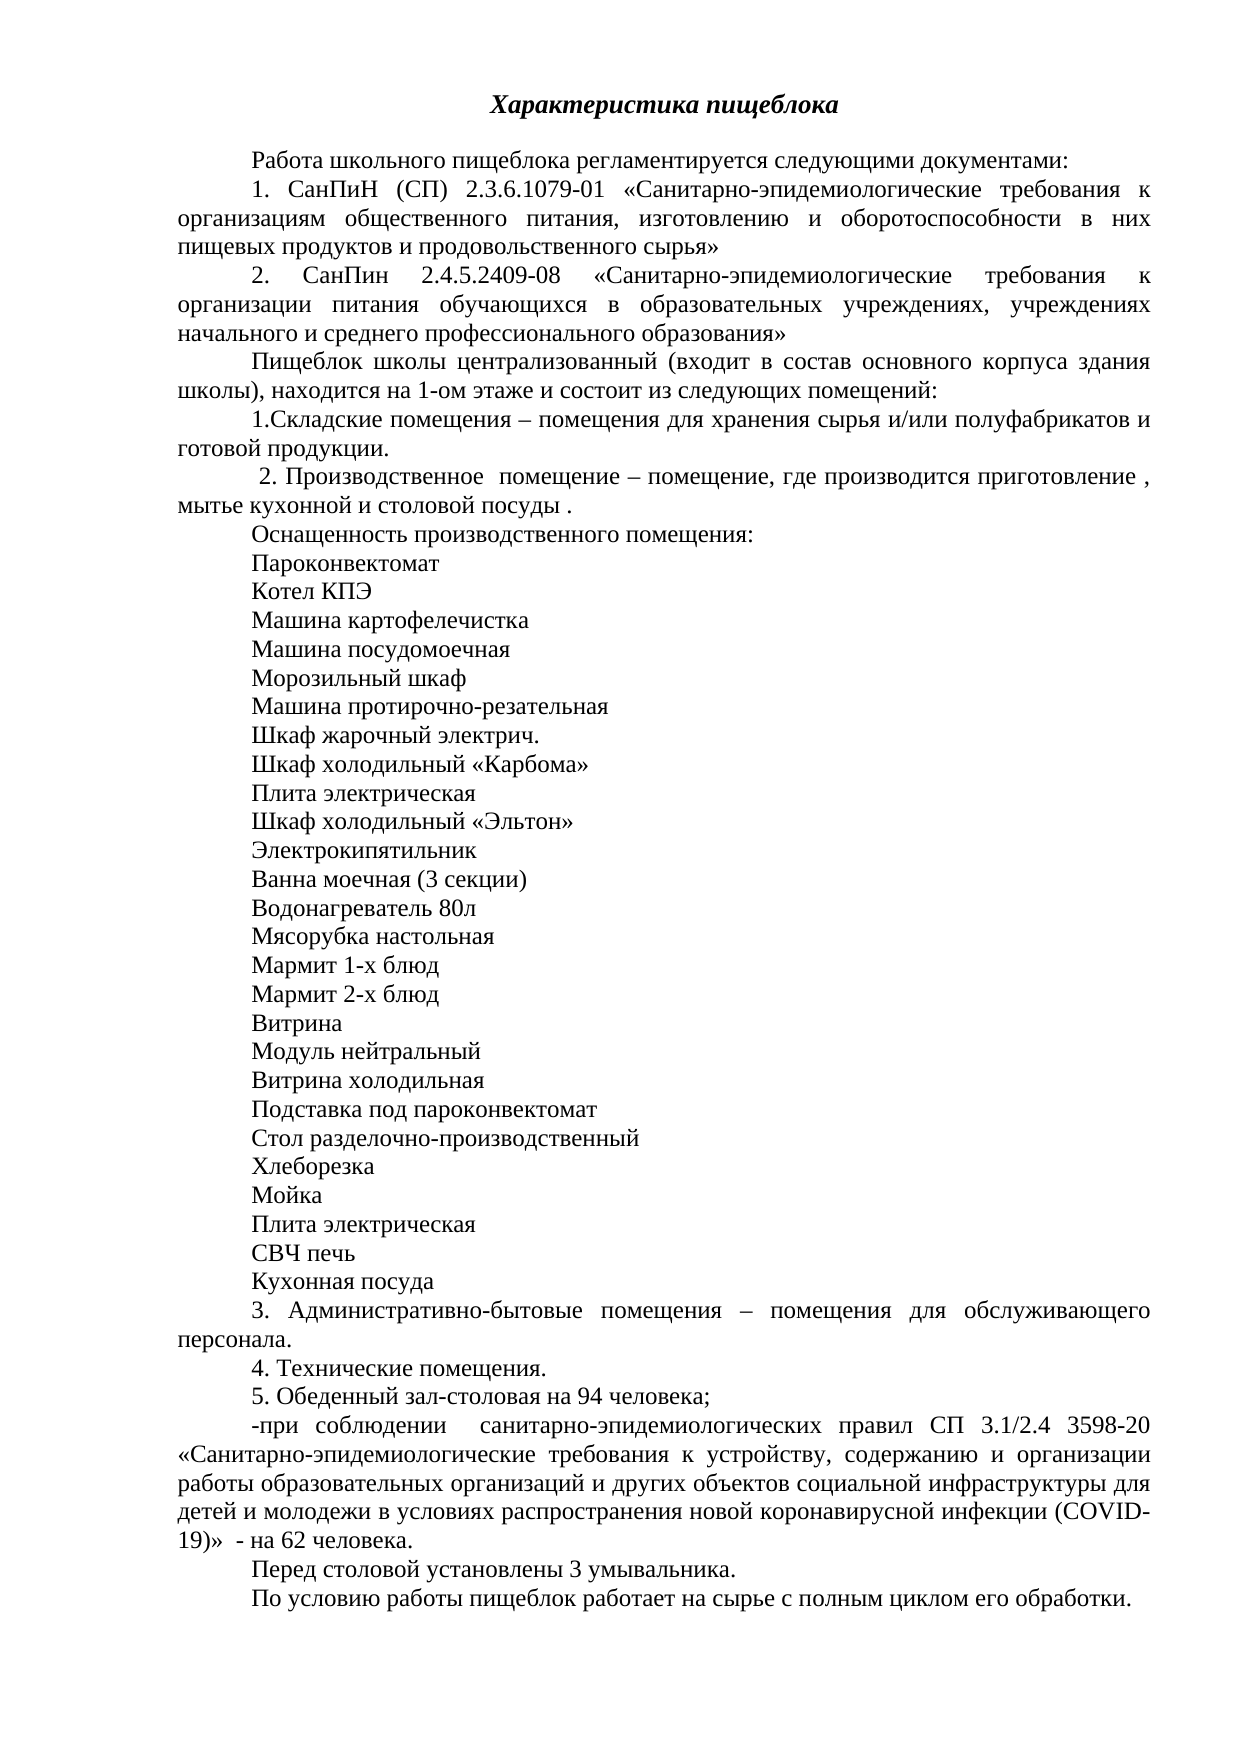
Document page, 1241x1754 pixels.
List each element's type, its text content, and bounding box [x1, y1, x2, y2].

text Котел КПЭ [177, 576, 1152, 605]
text Кухонная посуда [177, 1266, 1152, 1295]
text Модуль нейтральный [177, 1036, 1152, 1065]
text Витрина холодильная [177, 1065, 1152, 1094]
text Машина картофелечистка [177, 605, 1152, 634]
text Машина посудомоечная [177, 634, 1152, 663]
text Мясорубка настольная [177, 921, 1152, 950]
text Шкаф холодильный «Карбома» [177, 749, 1152, 778]
text Ванна моечная (3 секции) [177, 864, 1152, 893]
text Перед столовой установлены 3 умывальника. [177, 1554, 1152, 1583]
text -при соблюдении санитарно-эпидемиологических правил СП 3.1/2.4 3598-20 «Санитарно-эпидемиологические требования к устройству, содержанию и организации работы образовательных организаций и других объектов социальной инфраструктуры для детей и молодежи в условиях распространения новой коронавирусной инфекции (COVID-19)» - на 62 человека. [177, 1410, 1152, 1554]
text Стол разделочно-производственный [177, 1123, 1152, 1151]
text Плита электрическая [177, 1209, 1152, 1238]
text Шкаф жарочный электрич. [177, 720, 1152, 749]
text Плита электрическая [177, 778, 1152, 806]
text Шкаф холодильный «Эльтон» [177, 806, 1152, 835]
text Электрокипятильник [177, 835, 1152, 864]
text 4. Технические помещения. [177, 1353, 1152, 1381]
text 1.Складские помещения – помещения для хранения сырья и/или полуфабрикатов и готовой продукции. [177, 404, 1152, 461]
text По условию работы пищеблок работает на сырье с полным циклом его обработки. [177, 1583, 1152, 1611]
text Пароконвектомат [177, 548, 1152, 576]
text Пищеблок школы централизованный (входит в состав основного корпуса здания школы), находится на 1-ом этаже и состоит из следующих помещений: [177, 346, 1152, 404]
text 2. Производственное помещение – помещение, где производится приготовление , мытье кухонной и столовой посуды . [177, 461, 1152, 519]
text Витрина [177, 1008, 1152, 1036]
text Мармит 1-х блюд [177, 950, 1152, 979]
text Морозильный шкаф [177, 663, 1152, 691]
text Мойка [177, 1180, 1152, 1209]
text Работа школьного пищеблока регламентируется следующими документами: [177, 145, 1152, 174]
text СВЧ печь [177, 1238, 1152, 1266]
text 3. Административно-бытовые помещения – помещения для обслуживающего персонала. [177, 1295, 1152, 1353]
text 5. Обеденный зал-столовая на 94 человека; [177, 1381, 1152, 1410]
text Хлеборезка [177, 1151, 1152, 1180]
text Характеристика пищеблока [177, 89, 1152, 120]
text 1. СанПиН (СП) 2.3.6.1079-01 «Санитарно-эпидемиологические требования к организациям общественного питания, изготовлению и оборотоспособности в них пищевых продуктов и продовольственного сырья» [177, 174, 1152, 260]
text 2. СанПин 2.4.5.2409-08 «Санитарно-эпидемиологические требования к организации питания обучающихся в образовательных учреждениях, учреждениях начального и среднего профессионального образования» [177, 260, 1152, 346]
text Машина протирочно-резательная [177, 691, 1152, 720]
text Подставка под пароконвектомат [177, 1094, 1152, 1123]
text Оснащенность производственного помещения: [177, 519, 1152, 548]
text Мармит 2-х блюд [177, 979, 1152, 1008]
text Водонагреватель 80л [177, 893, 1152, 921]
